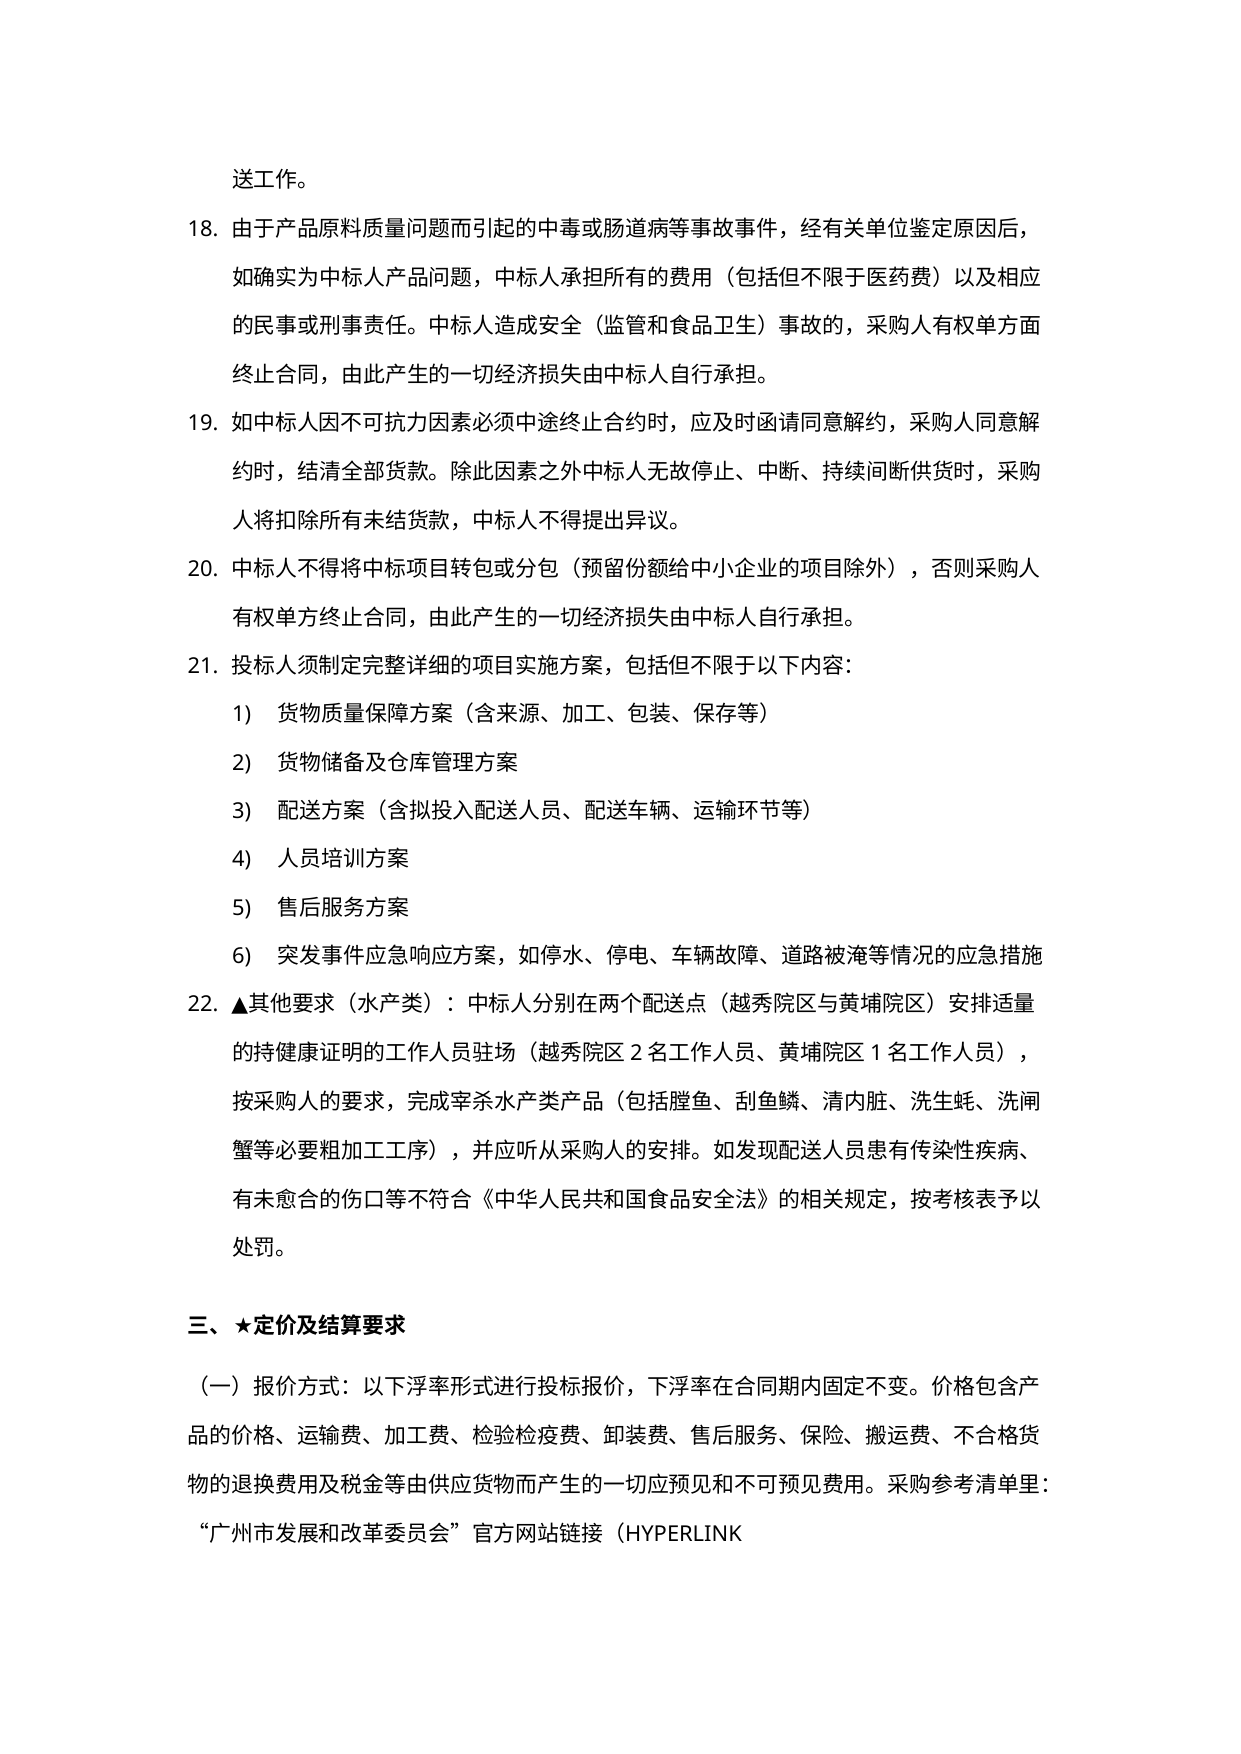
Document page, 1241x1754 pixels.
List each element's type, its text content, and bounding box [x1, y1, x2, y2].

list 货物质量保障方案（含来源、加工、包装、保存等） [232, 696, 1053, 729]
list 突发事件应急响应方案，如停水、停电、车辆故障、道路被淹等情况的应急措施 [232, 938, 1053, 970]
list 投标人须制定完整详细的项目实施方案，包括但不限于以下内容： [187, 648, 1053, 680]
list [187, 162, 1053, 194]
list 人员培训方案 [232, 841, 1053, 874]
list 如中标人因不可抗力因素必须中途终止合约时，应及时函请同意解约，采购人同意解约时，结清全部货款。除此因素之外中标人无故停止、中断、持续间断供货时，采购人将扣除所有未结货款，中标人不得提出异议。 [187, 405, 1053, 535]
list 配送方案（含拟投入配送人员、配送车辆、运输环节等） [232, 793, 1053, 825]
list ▲其他要求（水产类）： [187, 986, 1053, 1262]
list 由于产品原料质量问题而引起的中毒或肠道病等事故事件，经有关单位鉴定原因后，如确实为中标人产品问题，中标人承担所有的费用（包括但不限于医药费）以及相应的民事或刑事责任。中标人造成安全（监管和食品卫生）事故的，采购人有权单方面终止合同，由此产生的一切经济损失由中标人自行承担。 [187, 210, 1053, 389]
text ★定价及结算要求 [187, 1307, 1053, 1340]
list 中标人不得将中标项目转包或分包（预留份额给中小企业的项目除外），否则采购人有权单方终止合同，由此产生的一切经济损失由中标人自行承担。 [187, 551, 1053, 632]
list 货物储备及仓库管理方案 [232, 744, 1053, 777]
list 售后服务方案 [232, 889, 1053, 922]
